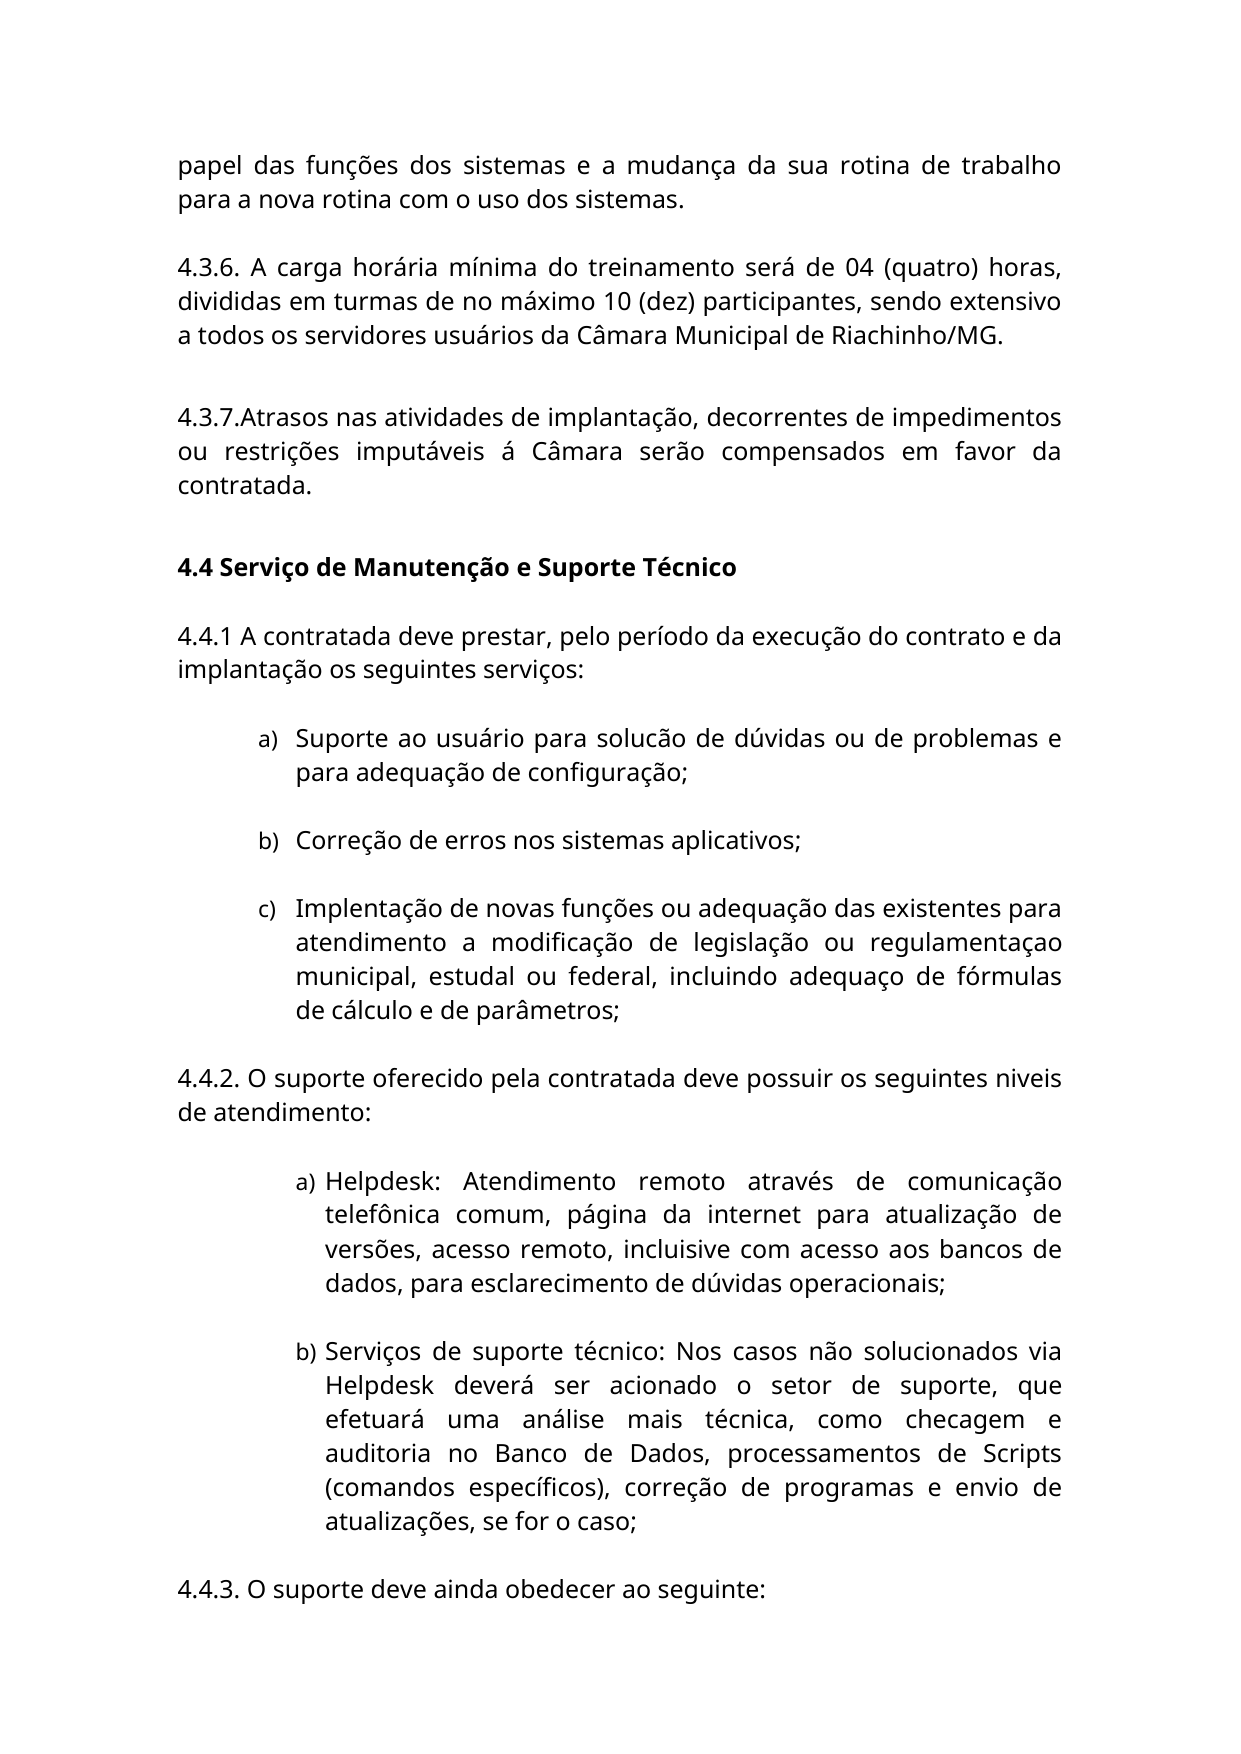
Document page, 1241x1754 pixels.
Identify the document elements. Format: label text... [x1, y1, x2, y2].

text 4.3.6. A carga horária mínima do treinamento será de 04 (quatro) horas, divididas em turmas de no máximo 10 (dez) participantes, sendo extensivo a todos os servidores usuários da Câmara Municipal de Riachinho/MG. [177, 250, 1063, 352]
list Implentação de novas funções ou adequação das existentes para atendimento a modificação de legislação ou regulamentaçao municipal, estudal ou federal, incluindo adequaço de fórmulas de cálculo e de parâmetros; [258, 891, 1063, 1027]
text 4.4.1 A contratada deve prestar, pelo período da execução do contrato e da implantação os seguintes serviços: [177, 618, 1063, 686]
text 4.3.7.Atrasos nas atividades de implantação, decorrentes de impedimentos ou restrições imputáveis á Câmara serão compensados em favor da contratada. [177, 400, 1063, 502]
text 4.4.2. O suporte oferecido pela contratada deve possuir os seguintes niveis de atendimento: [177, 1061, 1063, 1129]
list Suporte ao usuário para solucão de dúvidas ou de problemas e para adequação de configuração; [258, 720, 1063, 788]
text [177, 148, 1063, 216]
list Correção de erros nos sistemas aplicativos; [258, 822, 1063, 857]
text 4.4 Serviço de Manutenção e Suporte Técnico [177, 550, 1063, 584]
list Serviços de suporte técnico: Nos casos não solucionados via Helpdesk deverá ser acionado o setor de suporte, que efetuará uma análise mais técnica, como checagem e auditoria no Banco de Dados, processamentos de Scripts (comandos específicos), correção de programas e envio de atualizações, se for o caso; [295, 1333, 1063, 1538]
list Helpdesk: Atendimento remoto através de comunicação telefônica comum, página da internet para atualização de versões, acesso remoto, incluisive com acesso aos bancos de dados, para esclarecimento de dúvidas operacionais; [295, 1163, 1063, 1299]
text 4.4.3. O suporte deve ainda obedecer ao seguinte: [177, 1572, 1063, 1606]
